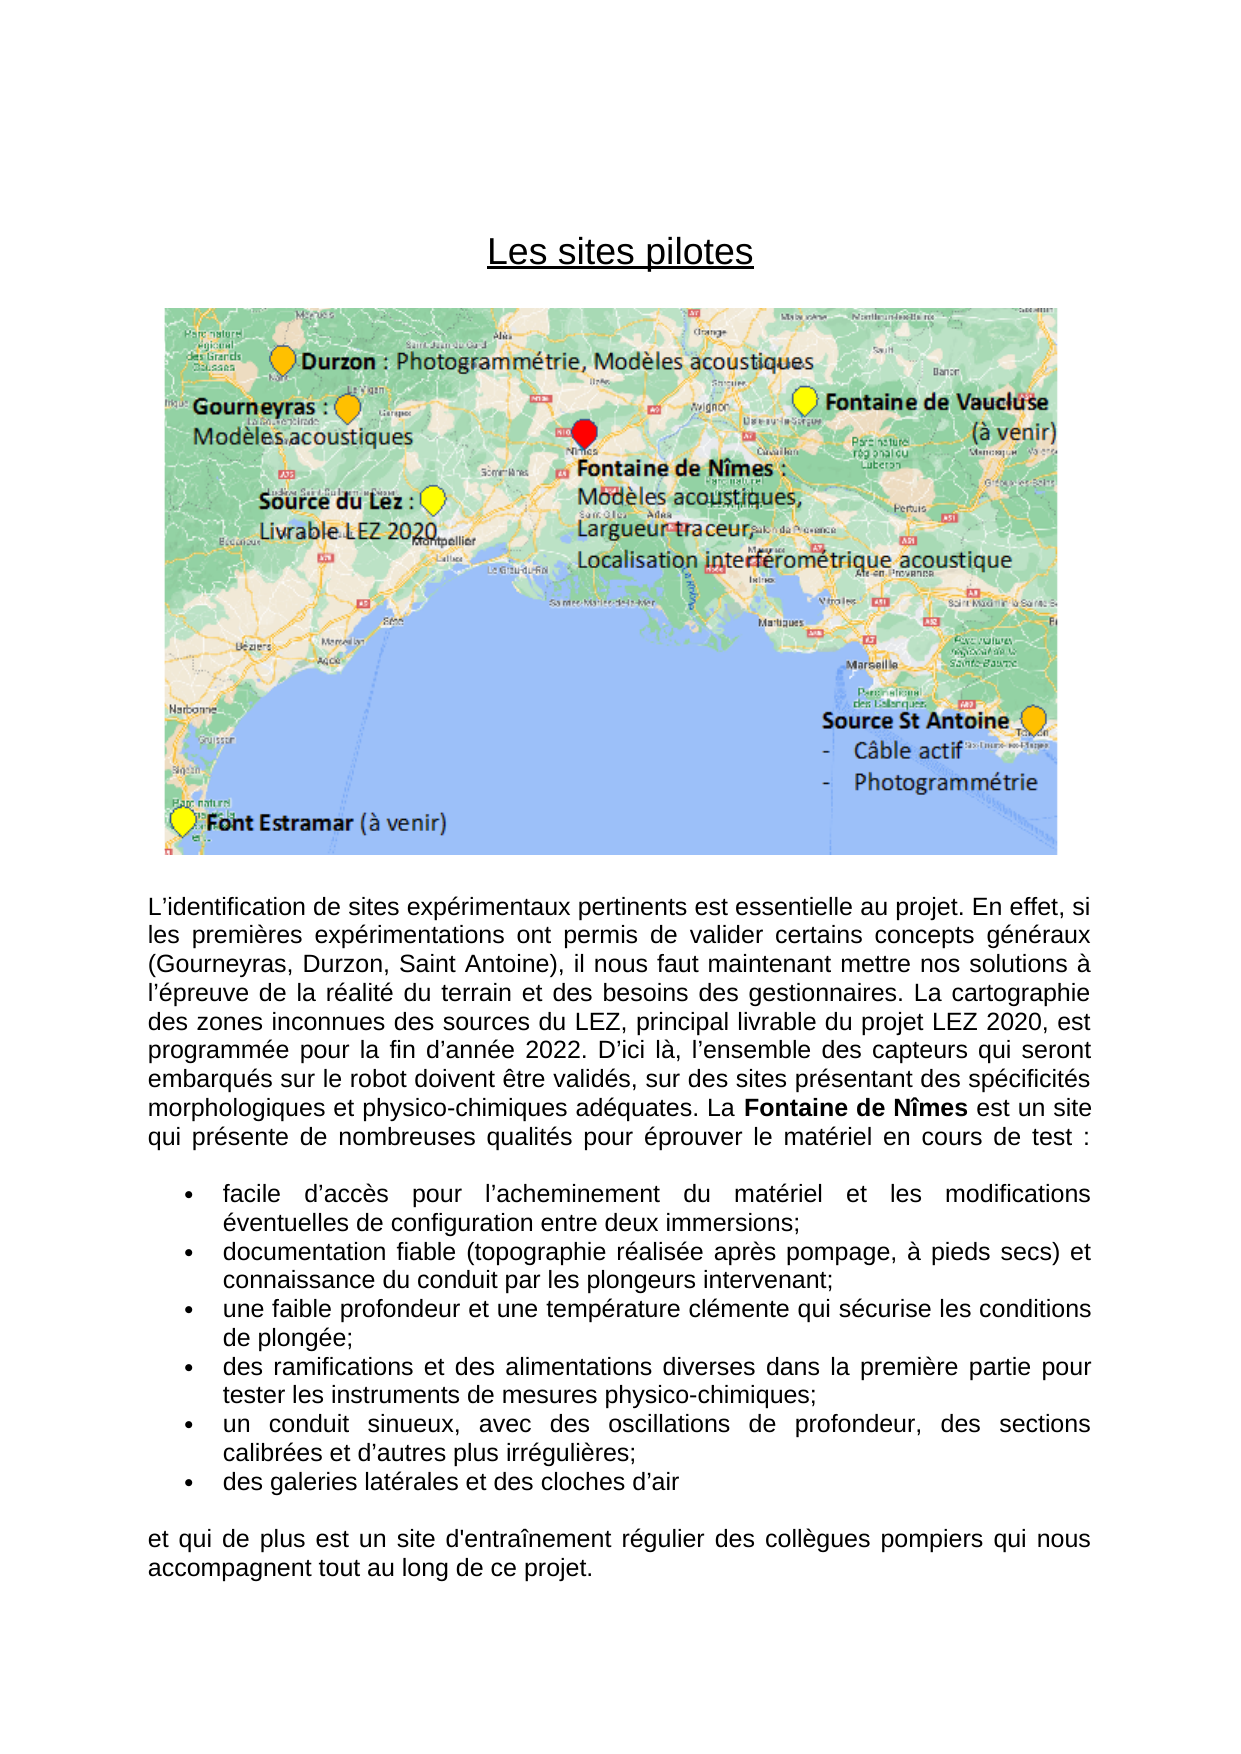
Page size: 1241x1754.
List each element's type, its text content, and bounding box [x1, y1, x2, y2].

list facile d’accès pour l’acheminement du matériel et les modifications éventuelles de configuration entre deux immersions; [185, 1179, 1093, 1237]
list des ramifications et des alimentations diverses dans la première partie pour tester les instruments de mesures physico-chimiques; [185, 1352, 1093, 1409]
text Les sites pilotes [148, 229, 1093, 272]
list des galeries latérales et des cloches d’air [185, 1467, 1093, 1495]
list un conduit sinueux, avec des oscillations de profondeur, des sections calibrées et d’autres plus irrégulières; [185, 1409, 1093, 1467]
text et qui de plus est un site d'entraînement régulier des collègues pompiers qui nous accompagnent tout au long de ce projet. [148, 1524, 1093, 1582]
list documentation fiable (topographie réalisée après pompage, à pieds secs) et connaissance du conduit par les plongeurs intervenant; [185, 1237, 1093, 1294]
table_header [148, 299, 1090, 865]
list une faible profondeur et une température clémente qui sécurise les conditions de plongée; [185, 1294, 1093, 1352]
text L’identification de sites expérimentaux pertinents est essentielle au projet. En effet, si les premières expérimentations ont permis de valider certains concepts généraux (Gourneyras, Durzon, Saint Antoine), il nous faut maintenant mettre nos solutions à l’épreuve de la réalité du terrain et des besoins des gestionnaires. La cartographie des zones inconnues des sources du LEZ, principal livrable du projet LEZ 2020, est programmée pour la fin d’année 2022. D’ici là, l’ensemble des capteurs qui seront embarqués sur le robot doivent être validés, sur des sites présentant des spécificités morphologiques et physico-chimiques adéquates. La Fontaine de Nîmes est un site qui présente de nombreuses qualités pour éprouver le matériel en cours de test : [148, 892, 1093, 1179]
picture [164, 308, 1073, 855]
